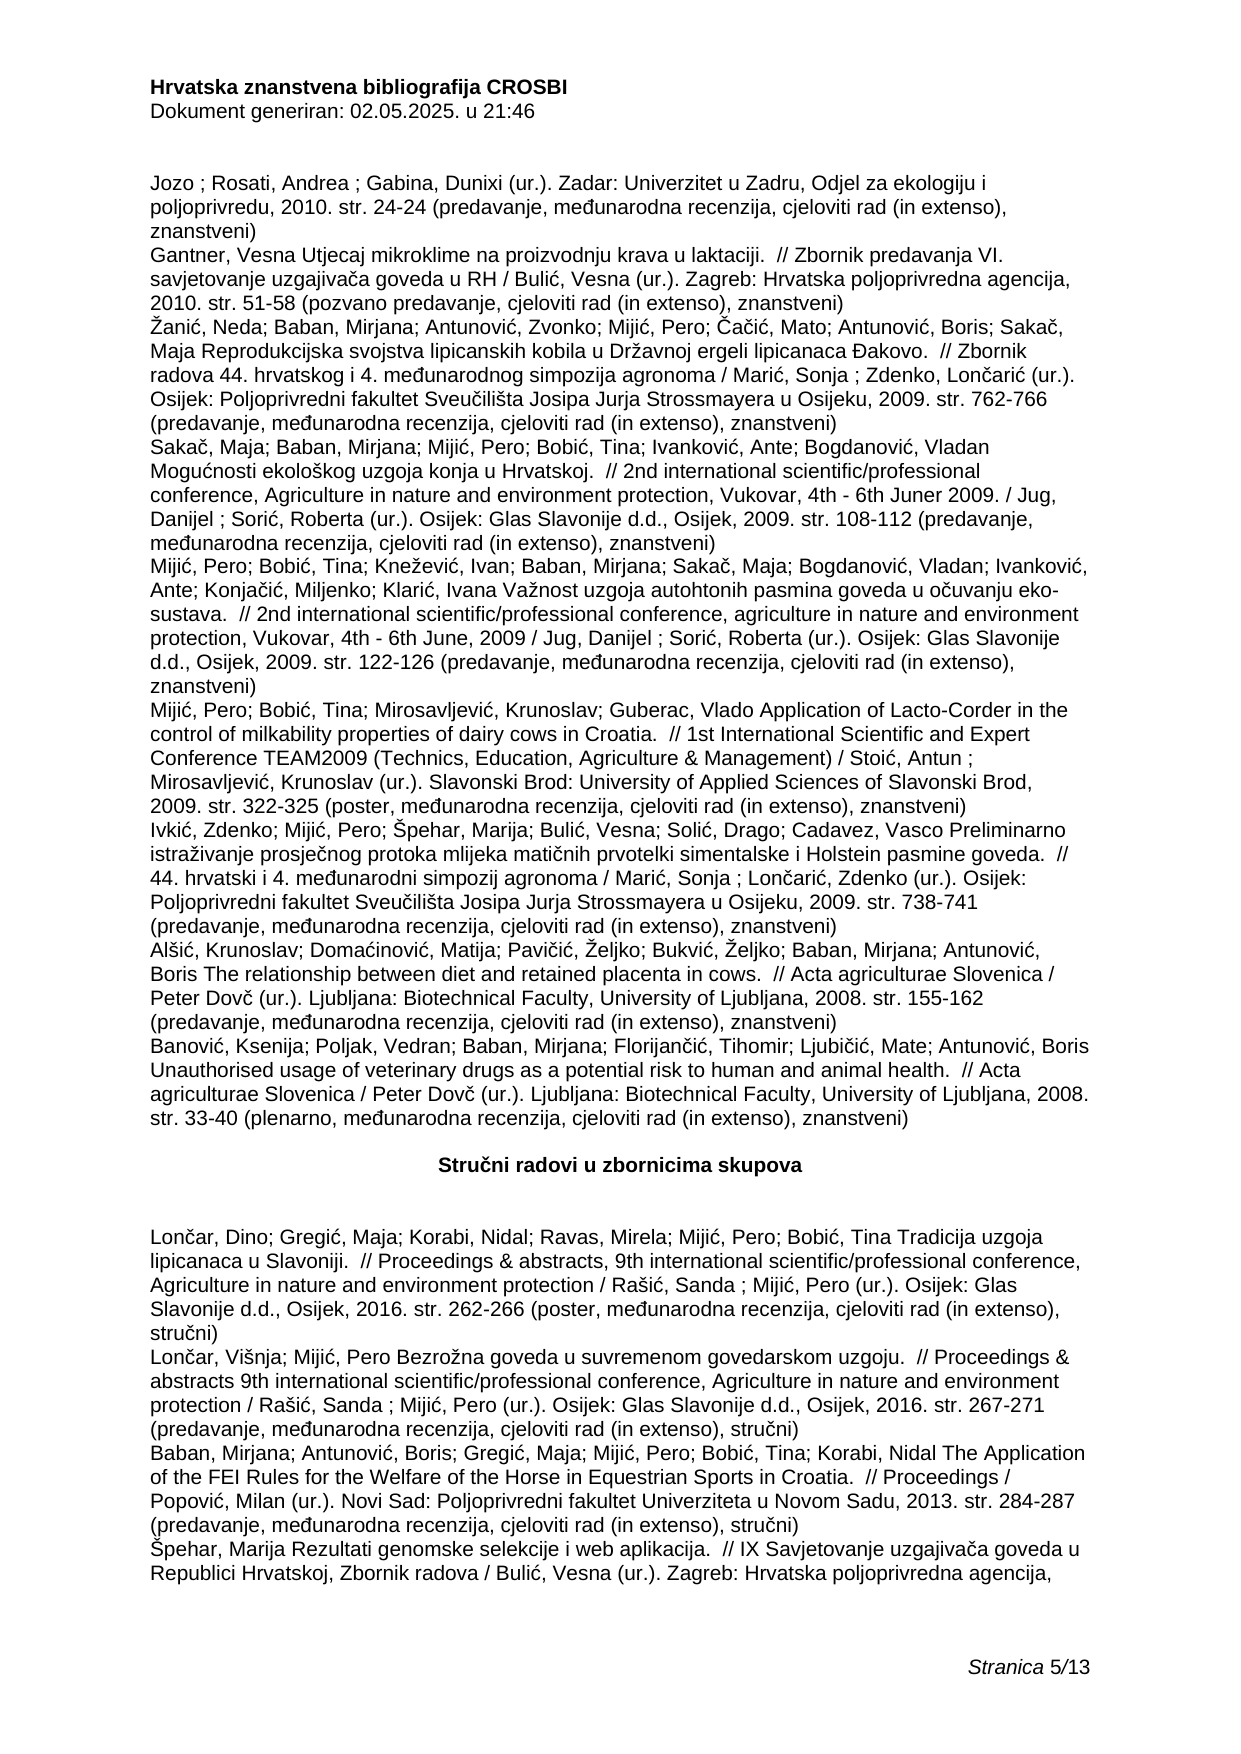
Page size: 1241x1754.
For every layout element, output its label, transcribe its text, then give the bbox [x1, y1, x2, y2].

text Žanić, Neda; Baban, Mirjana; Antunović, Zvonko; Mijić, Pero; Čačić, Mato; Antunović, Boris; Sakač, Maja [150, 315, 1090, 434]
text Banović, Ksenija; Poljak, Vedran; Baban, Mirjana; Florijančić, Tihomir; Ljubičić, Mate; Antunović, Boris [150, 1033, 1090, 1129]
text Mijić, Pero; Bobić, Tina; Mirosavljević, Krunoslav; Guberac, Vlado [150, 698, 1090, 818]
text Špehar, Marija [150, 1537, 1090, 1584]
text Alšić, Krunoslav; Domaćinović, Matija; Pavičić, Željko; Bukvić, Željko; Baban, Mirjana; Antunović, Boris [150, 938, 1090, 1033]
text Mijić, Pero; Bobić, Tina; Knežević, Ivan; Baban, Mirjana; Sakač, Maja; Bogdanović, Vladan; Ivanković, Ante; Konjačić, Miljenko; Klarić, Ivana [150, 554, 1090, 698]
text Baban, Mirjana; Antunović, Boris; Gregić, Maja; Mijić, Pero; Bobić, Tina; Korabi, Nidal [150, 1441, 1090, 1537]
subtitle Stručni radovi u zbornicima skupova [150, 1153, 1090, 1177]
text Lončar, Višnja; Mijić, Pero [150, 1345, 1090, 1441]
text Sakač, Maja; Baban, Mirjana; Mijić, Pero; Bobić, Tina; Ivanković, Ante; Bogdanović, Vladan [150, 434, 1090, 554]
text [150, 171, 1090, 243]
text Lončar, Dino; Gregić, Maja; Korabi, Nidal; Ravas, Mirela; Mijić, Pero; Bobić, Tina [150, 1225, 1090, 1345]
text Gantner, Vesna [150, 243, 1090, 315]
text Ivkić, Zdenko; Mijić, Pero; Špehar, Marija; Bulić, Vesna; Solić, Drago; Cadavez, Vasco [150, 818, 1090, 938]
